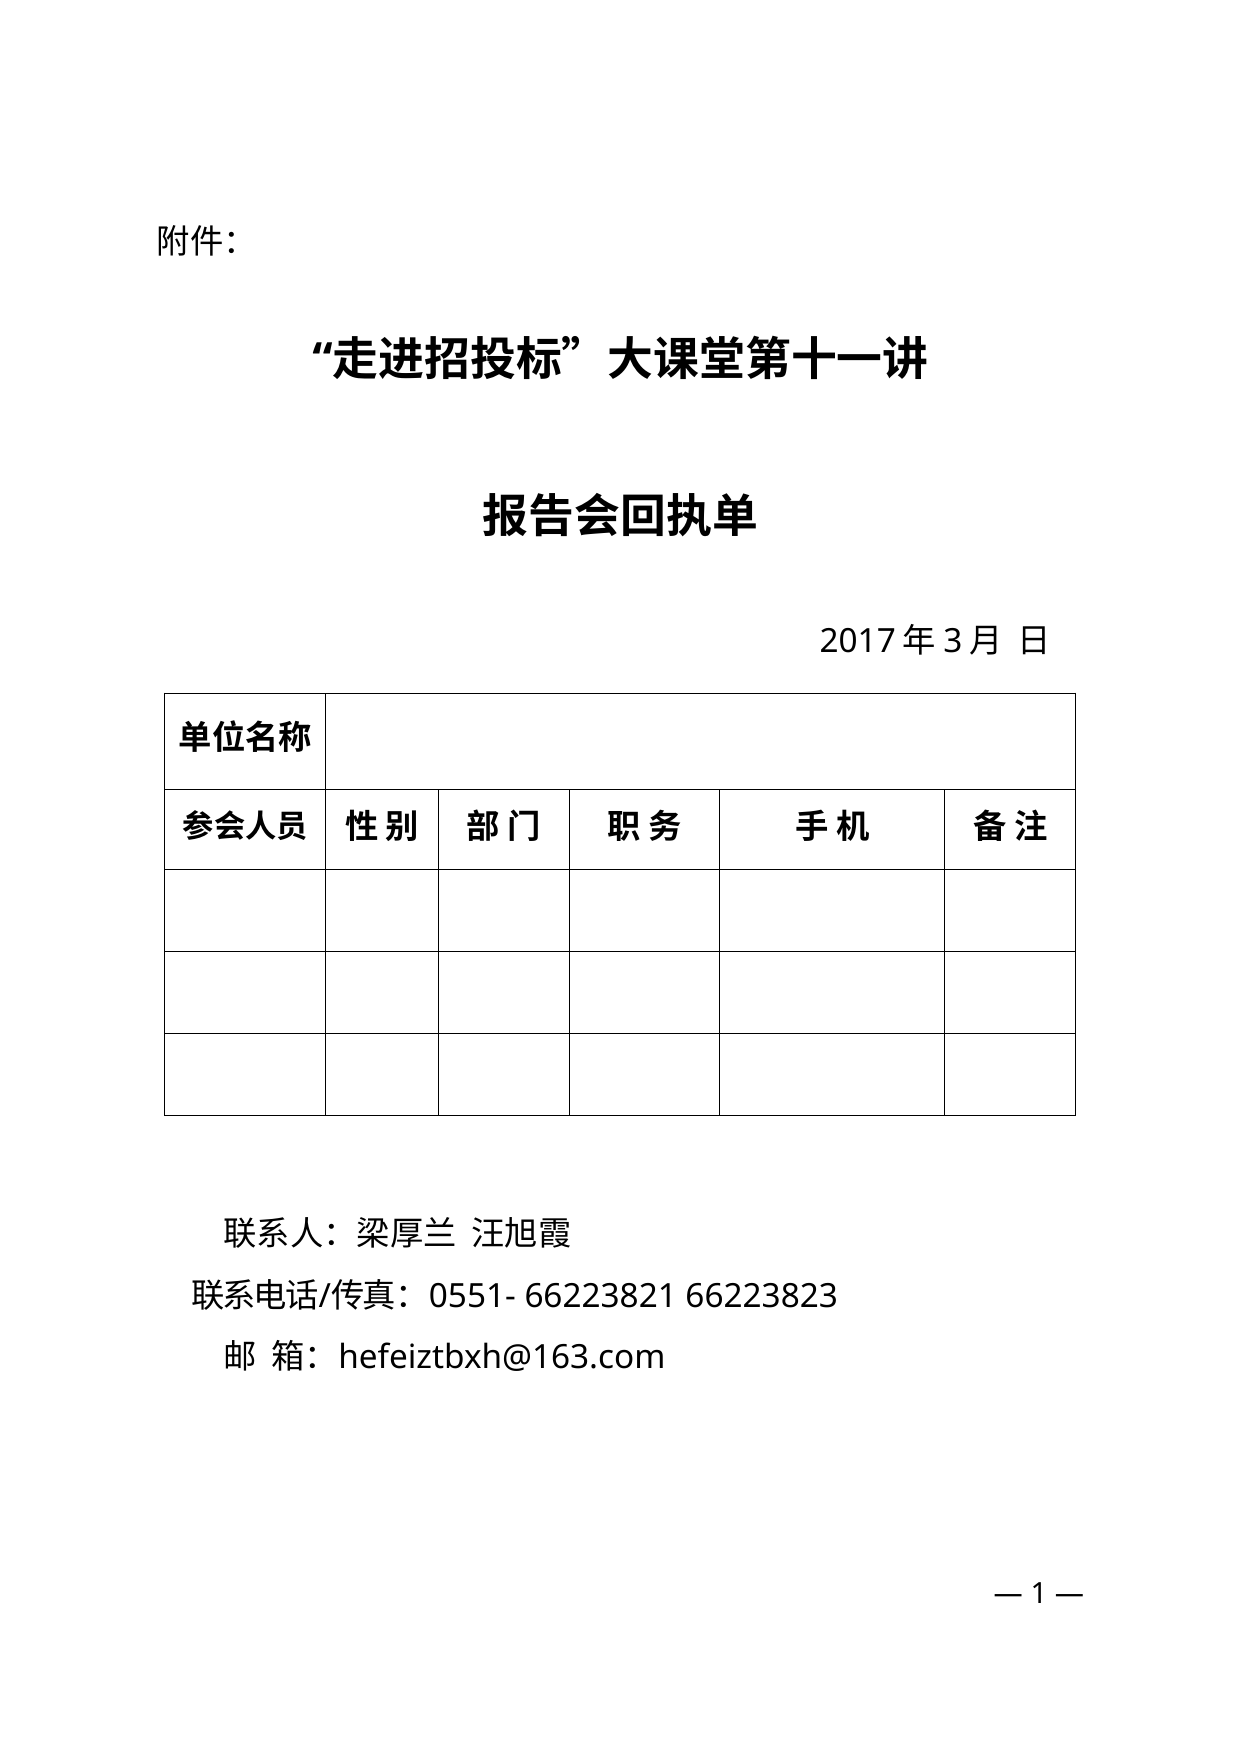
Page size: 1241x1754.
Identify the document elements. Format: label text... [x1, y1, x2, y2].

text “走进招投标”大课堂第十一讲 [157, 294, 1084, 417]
text 报告会回执单 [157, 450, 1084, 574]
text 附件： [157, 208, 1084, 270]
table_cell [720, 1034, 944, 1115]
table_cell 手 机 [720, 790, 944, 869]
table_cell [439, 952, 569, 1033]
table_cell 职 务 [570, 790, 719, 869]
text 2017年 3月 日 [157, 607, 1050, 668]
table_cell [326, 1034, 438, 1115]
text 联系电话/传真：0551- 66223821 66223823 [157, 1262, 1084, 1324]
table_cell [570, 952, 719, 1033]
table_cell [439, 870, 569, 951]
table_cell [720, 952, 944, 1033]
table_cell 性 别 [326, 790, 438, 869]
text 邮 箱：hefeiztbxh@163.com [157, 1324, 1084, 1385]
table_cell [326, 870, 438, 951]
table_cell 参会人员 [165, 790, 325, 869]
table_cell [570, 870, 719, 951]
table_header 单位名称 [165, 694, 325, 789]
table_cell [165, 1034, 325, 1115]
table_cell [945, 870, 1075, 951]
table_cell [945, 1034, 1075, 1115]
table_cell [165, 952, 325, 1033]
text 联系人：梁厚兰 汪旭霞 [157, 1200, 1084, 1262]
table_cell 备 注 [945, 790, 1075, 869]
table_cell 部 门 [439, 790, 569, 869]
table_cell [326, 952, 438, 1033]
table_cell [439, 1034, 569, 1115]
table_cell [945, 952, 1075, 1033]
table_cell [165, 870, 325, 951]
table_header [326, 694, 1075, 789]
table_cell [720, 870, 944, 951]
table_cell [570, 1034, 719, 1115]
